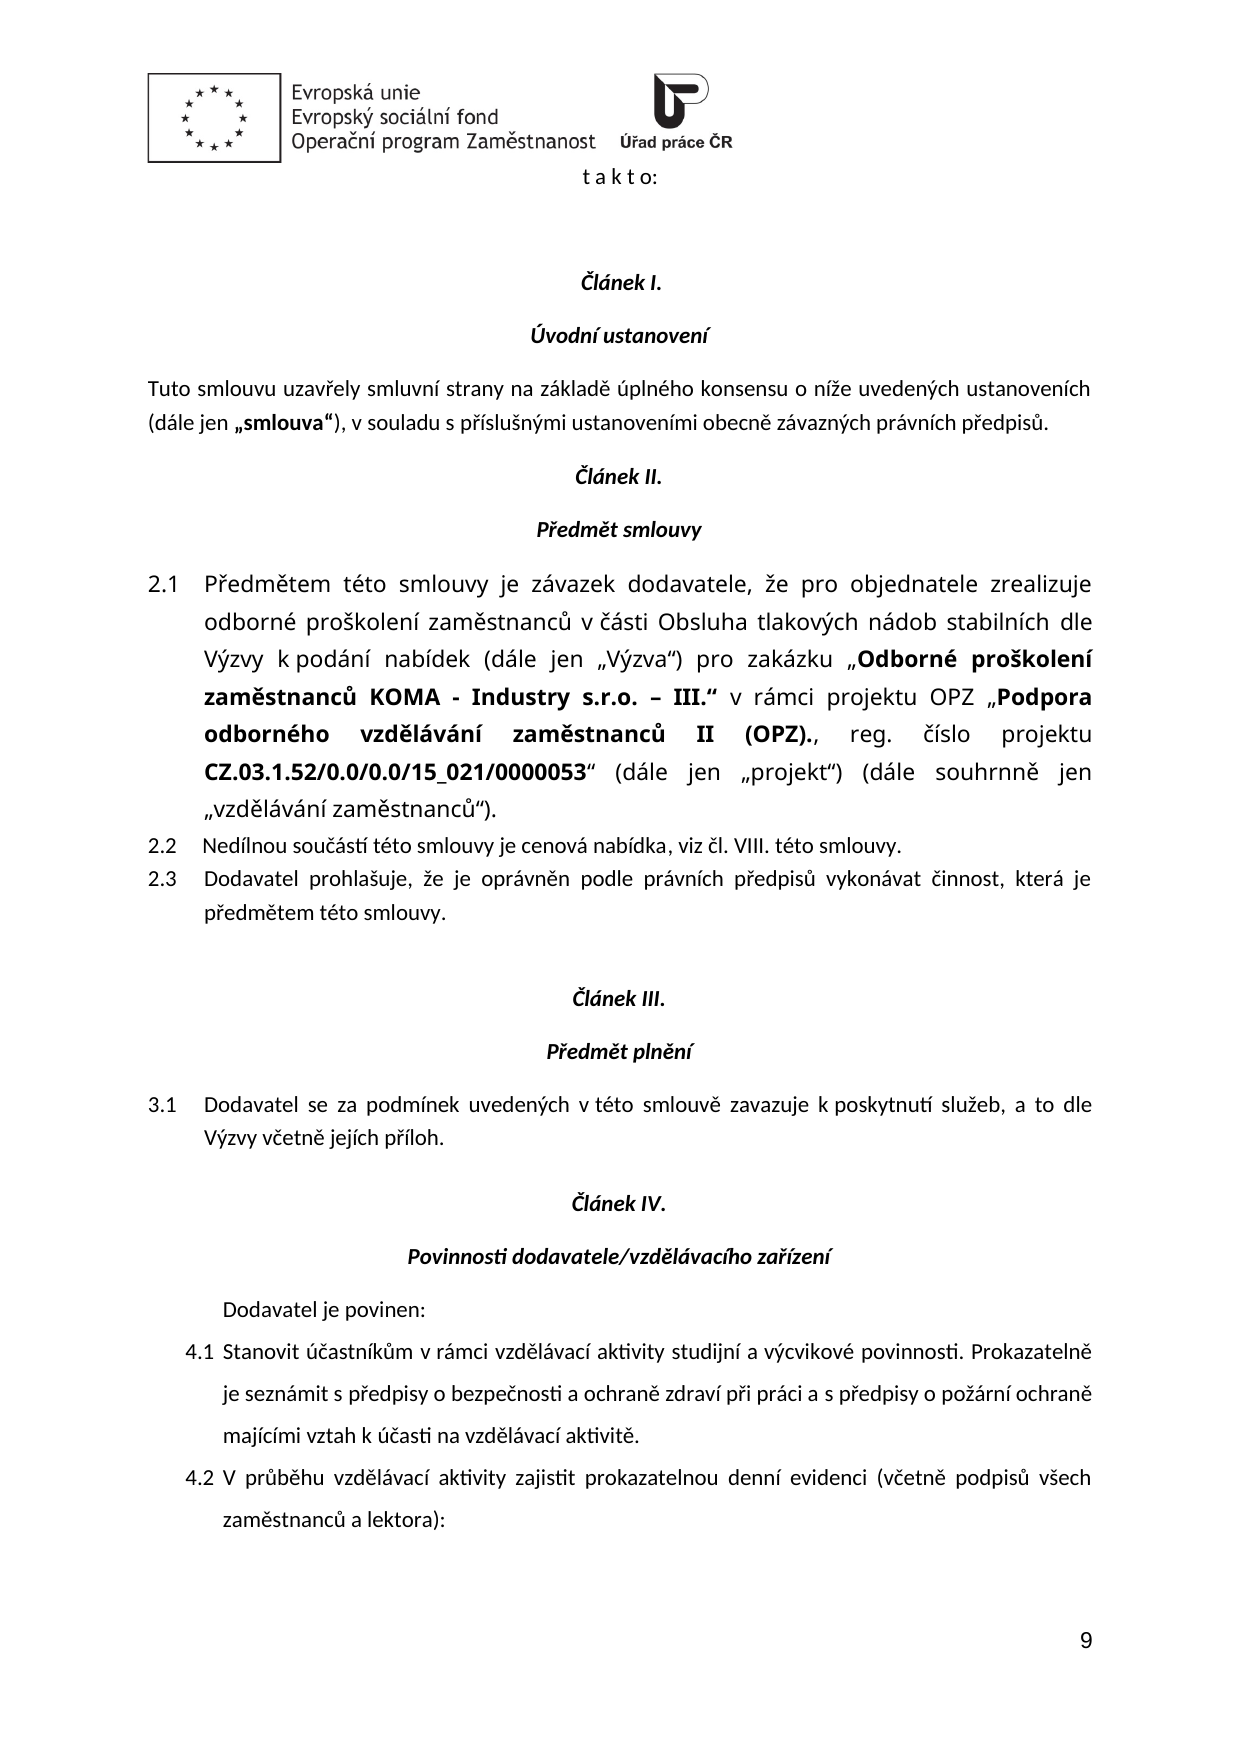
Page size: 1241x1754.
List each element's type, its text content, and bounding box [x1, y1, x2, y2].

list Nedílnou součástí této smlouvy je cenová nabídka, viz čl. VIII. této smlouvy. [148, 831, 1093, 859]
text Tuto smlouvu uzavřely smluvní strany na základě úplného konsensu o níže uvedených ustanoveních (dále jen „smlouva“), v souladu s příslušnými ustanoveními obecně závazných právních předpisů. [148, 374, 1093, 436]
list Dodavatel prohlašuje, že je oprávněn podle právních předpisů vykonávat činnost, která je předmětem této smlouvy. [148, 864, 1093, 926]
text Předmět smlouvy [148, 515, 1093, 543]
text Povinnosti dodavatele/vzdělávacího zařízení [148, 1242, 1093, 1270]
text Článek III. [148, 984, 1093, 1012]
text Článek II. [148, 462, 1093, 490]
picture [147, 73, 737, 163]
text Článek IV. [148, 1189, 1093, 1217]
list Stanovit účastníkům v rámci vzdělávací aktivity studijní a výcvikové povinnosti. Prokazatelně je seznámit s předpisy o bezpečnosti a ochraně zdraví při práci a s předpisy o požární ochraně majícími vztah k účasti na vzdělávací aktivitě. [185, 1337, 1093, 1449]
text Úvodní ustanovení [148, 321, 1093, 349]
text t a k t o: [148, 162, 1093, 190]
text Předmět plnění [148, 1037, 1093, 1065]
list V průběhu vzdělávací aktivity zajistit prokazatelnou denní evidenci (včetně podpisů všech zaměstnanců a lektora): [185, 1463, 1093, 1533]
list Předmětem této smlouvy je závazek dodavatele, že pro objednatele zrealizuje odborné proškolení zaměstnanců v části Obsluha tlakových nádob stabilních dle Výzvy k podání nabídek (dále jen „Výzva“) pro zakázku „Odborné proškolení zaměstnanců KOMA - Industry s.r.o. – III.“ v rámci projektu OPZ „Podpora odborného vzdělávání zaměstnanců II (OPZ)., reg. číslo projektu CZ.03.1.52/0.0/0.0/15_021/0000053“ (dále jen „projekt“) (dále souhrnně jen „vzdělávání zaměstnanců“). [148, 568, 1093, 824]
text Dodavatel je povinen: [223, 1295, 1093, 1323]
list Dodavatel se za podmínek uvedených v této smlouvě zavazuje k poskytnutí služeb, a to dle Výzvy včetně jejích příloh. [148, 1090, 1093, 1151]
text Článek I. [148, 268, 1093, 296]
